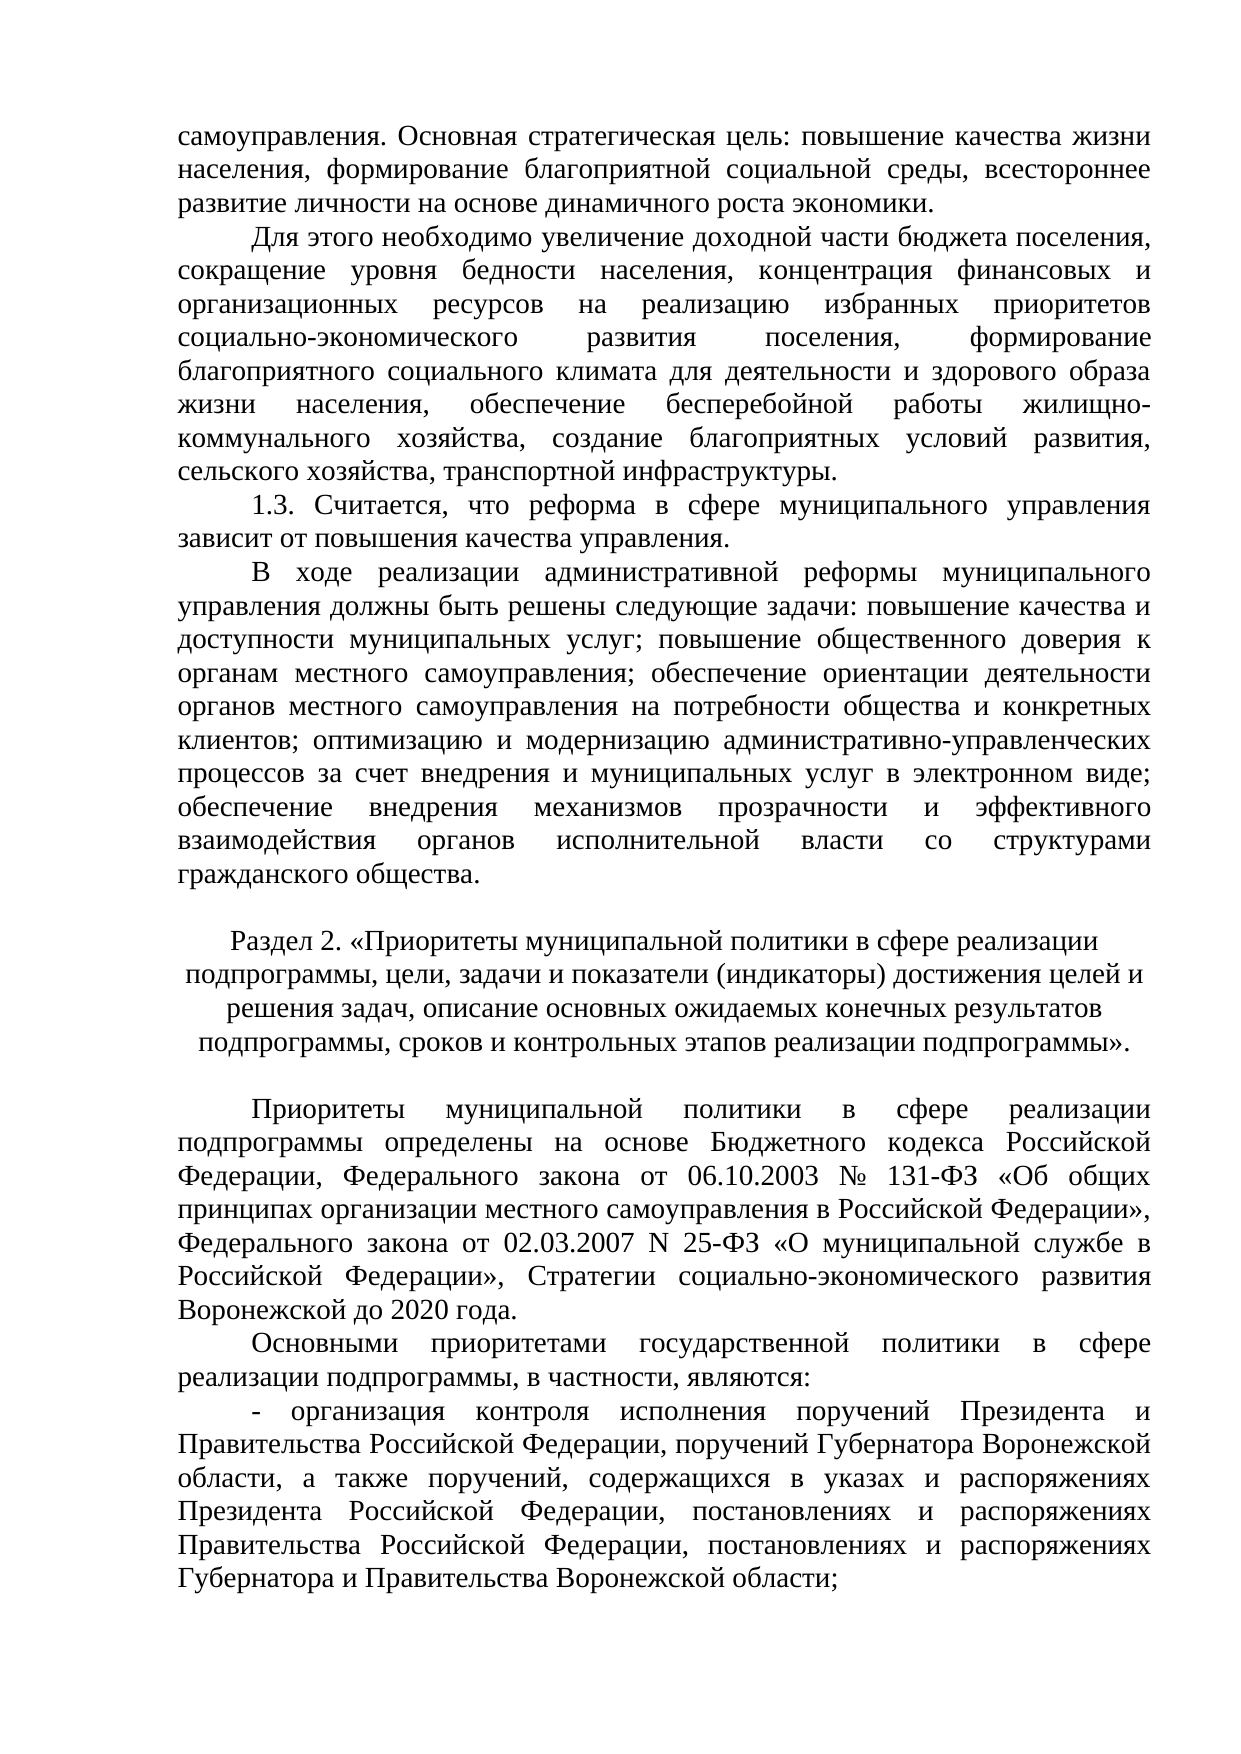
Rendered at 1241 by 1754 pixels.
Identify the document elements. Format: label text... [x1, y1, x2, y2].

text Раздел 2. «Приоритеты муниципальной политики в сфере реализации подпрограммы, цели, задачи и показатели (индикаторы) достижения целей и решения задач, описание основных ожидаемых конечных результатов подпрограммы, сроков и контрольных этапов реализации подпрограммы». [177, 923, 1152, 1057]
text Приоритеты муниципальной политики в сфере реализации подпрограммы определены на основе Бюджетного кодекса Российской Федерации, Федерального закона от 06.10.2003 № 131-ФЗ «Об общих принципах организации местного самоуправления в Российской Федерации», Федерального закона от 02.03.2007 N 25-ФЗ «О муниципальной службе в Российской Федерации», Стратегии социально-экономического развития Воронежской до 2020 года. [177, 1091, 1152, 1326]
text Основными приоритетами государственной политики в сфере реализации подпрограммы, в частности, являются: [177, 1326, 1152, 1393]
text Для этого необходимо увеличение доходной части бюджета поселения, сокращение уровня бедности населения, концентрация финансовых и организационных ресурсов на реализацию избранных приоритетов социально-экономического развития поселения, формирование благоприятного социального климата для деятельности и здорового образа жизни населения, обеспечение бесперебойной работы жилищно-коммунального хозяйства, создание благоприятных условий развития, сельского хозяйства, транспортной инфраструктуры. [177, 219, 1152, 487]
text - организация контроля исполнения поручений Президента и Правительства Российской Федерации, поручений Губернатора Воронежской области, а также поручений, содержащихся в указах и распоряжениях Президента Российской Федерации, постановлениях и распоряжениях Правительства Российской Федерации, постановлениях и распоряжениях Губернатора и Правительства Воронежской области; [177, 1393, 1152, 1594]
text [177, 118, 1152, 219]
text 1.3. Считается, что реформа в сфере муниципального управления зависит от повышения качества управления. [177, 487, 1152, 554]
text В ходе реализации административной реформы муниципального управления должны быть решены следующие задачи: повышение качества и доступности муниципальных услуг; повышение общественного доверия к органам местного самоуправления; обеспечение ориентации деятельности органов местного самоуправления на потребности общества и конкретных клиентов; оптимизацию и модернизацию административно-управленческих процессов за счет внедрения и муниципальных услуг в электронном виде; обеспечение внедрения механизмов прозрачности и эффективного взаимодействия органов исполнительной власти со структурами гражданского общества. [177, 554, 1152, 889]
